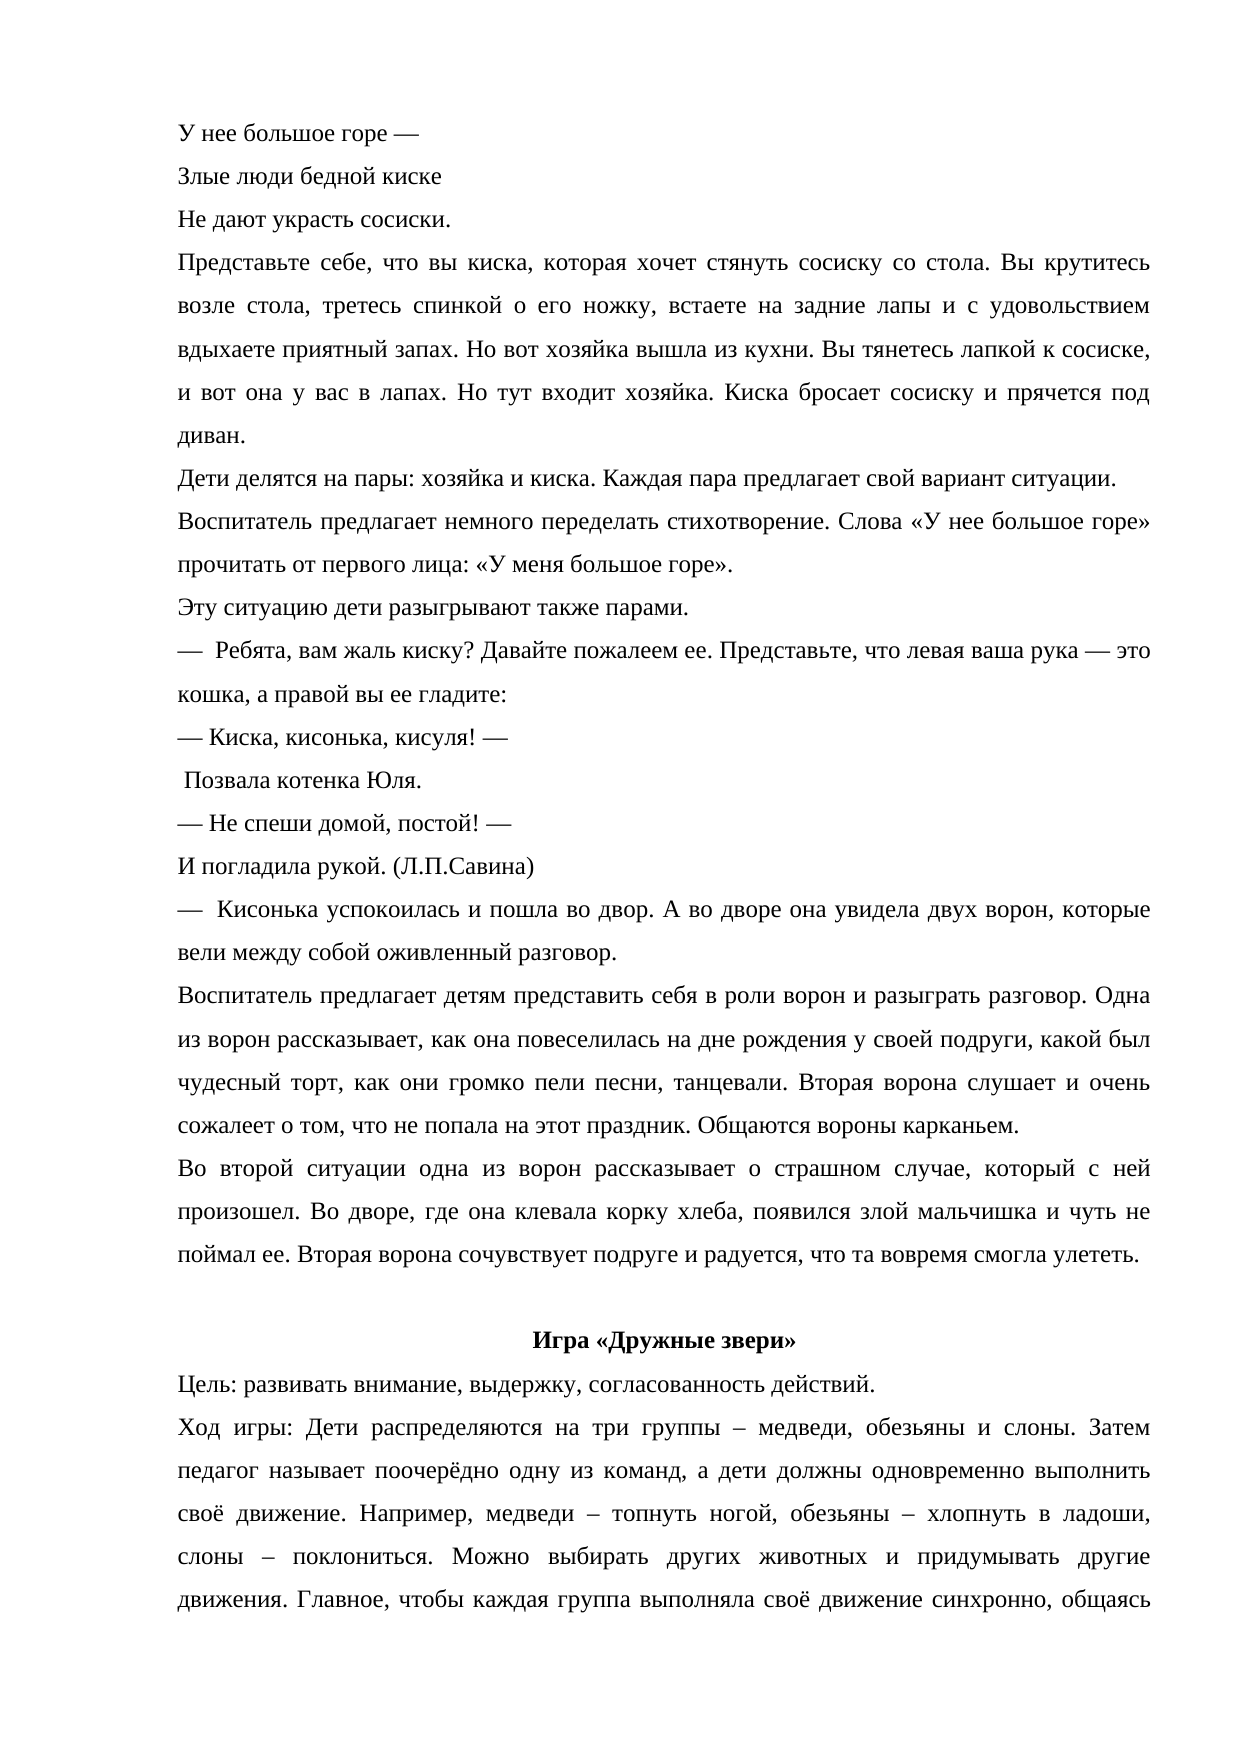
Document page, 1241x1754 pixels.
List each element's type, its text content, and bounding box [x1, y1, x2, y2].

text Не дают украсть сосиски. [177, 204, 1152, 233]
text Во второй ситуации одна из ворон рассказывает о страшном случае, который с ней произошел. Во дворе, где она клевала корку хлеба, появился злой мальчишка и чуть не поймал ее. Вторая ворона сочувствует подруге и радуется, что та вовремя смогла улететь. [177, 1153, 1152, 1268]
text Злые люди бедной киске [177, 161, 1152, 190]
text — Киска, кисонька, кисуля! — [177, 722, 1152, 751]
text Игра «Дружные звери» [177, 1326, 1152, 1354]
text Воспитатель предлагает детям представить себя в роли ворон и разыграть разговор. Одна из ворон рассказывает, как она повеселилась на дне рождения у своей подруги, какой был чудесный торт, как они громко пели песни, танцевали. Вторая ворона слушает и очень сожалеет о том, что не попала на этот праздник. Общаются вороны карканьем. [177, 981, 1152, 1139]
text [177, 1412, 1152, 1613]
text — Не спеши домой, постой! — [177, 808, 1152, 837]
text — Ребята, вам жаль киску? Давайте пожалеем ее. Представьте, что левая ваша рука — это кошка, а правой вы ее гладите: [177, 636, 1152, 707]
text И погладила рукой. (Л.П.Савина) [177, 851, 1152, 880]
text — Кисонька успокоилась и пошла во двор. А во дворе она увидела двух ворон, которые вели между собой оживленный разговор. [177, 894, 1152, 966]
text Эту ситуацию дети разыгрывают также парами. [177, 592, 1152, 621]
text Цель: развивать внимание, выдержку, согласованность действий. [177, 1369, 1152, 1397]
text Позвала котенка Юля. [177, 765, 1152, 794]
text Представьте себе, что вы киска, которая хочет стянуть сосиску со стола. Вы крутитесь возле стола, третесь спинкой о его ножку, встаете на задние лапы и с удовольствием вдыхаете приятный запах. Но вот хозяйка вышла из кухни. Вы тянетесь лапкой к сосиске, и вот она у вас в лапах. Но тут входит хозяйка. Киска бросает сосиску и прячется под диван. [177, 247, 1152, 449]
text Дети делятся на пары: хозяйка и киска. Каждая пара предлагает свой вариант ситуации. [177, 463, 1152, 492]
text Воспитатель предлагает немного переделать стихотворение. Слова «У нее большое горе» прочитать от первого лица: «У меня большое горе». [177, 506, 1152, 578]
text У нее большое горе — [177, 118, 1152, 147]
